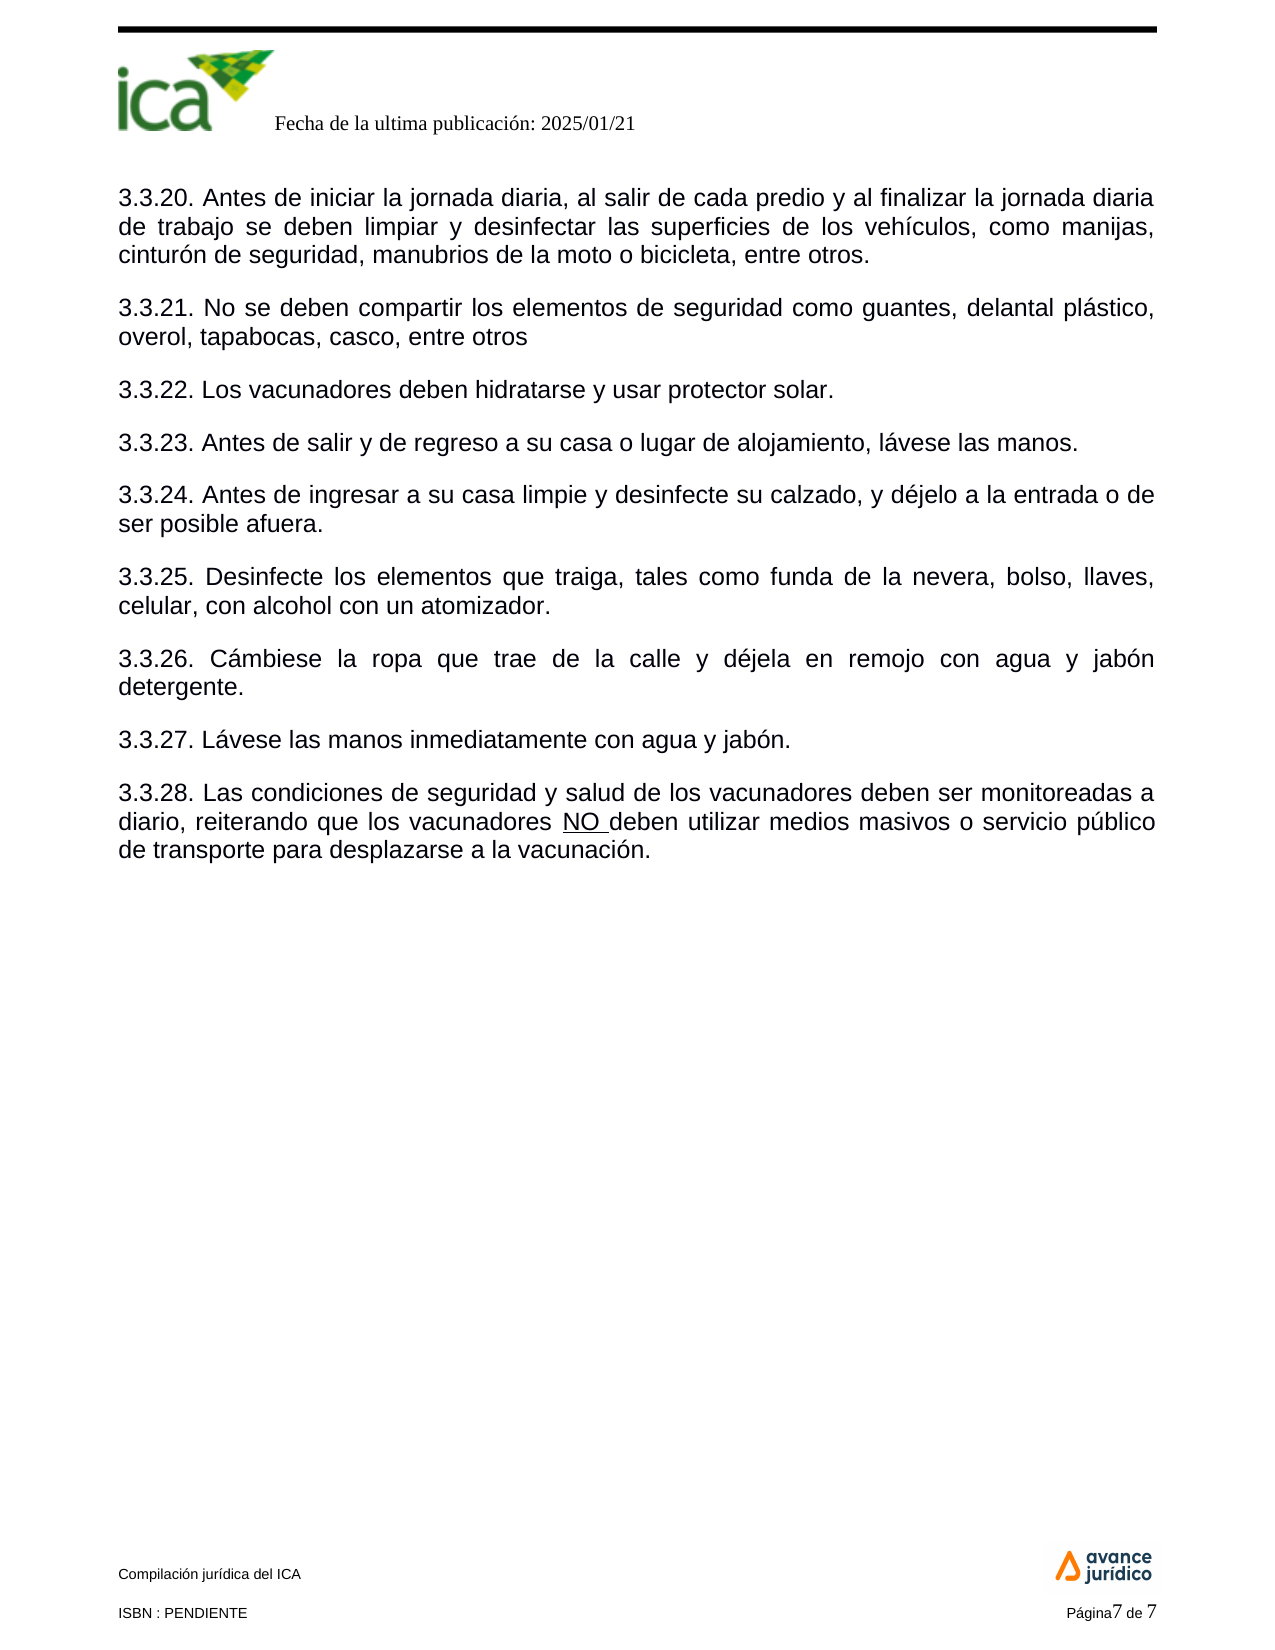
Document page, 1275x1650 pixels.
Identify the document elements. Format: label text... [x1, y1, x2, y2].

text 3.3.24. Antes de ingresar a su casa limpie y desinfecte su calzado, y déjelo a la entrada o de ser posible afuera. [118, 480, 1157, 538]
text 3.3.25. Desinfecte los elementos que traiga, tales como funda de la nevera, bolso, llaves, celular, con alcohol con un atomizador. [118, 562, 1157, 619]
text 3.3.21. No se deben compartir los elementos de seguridad como guantes, delantal plástico, overol, tapabocas, casco, entre otros [118, 293, 1157, 351]
text 3.3.28. Las condiciones de seguridad y salud de los vacunadores deben ser monitoreadas a diario, reiterando que los vacunadores NO deben utilizar medios masivos o servicio público de transporte para desplazarse a la vacunación. [118, 778, 1157, 864]
text 3.3.22. Los vacunadores deben hidratarse y usar protector solar. [118, 375, 1157, 403]
text 3.3.27. Lávese las manos inmediatamente con agua y jabón. [118, 725, 1157, 754]
text 3.3.23. Antes de salir y de regreso a su casa o lugar de alojamiento, lávese las manos. [118, 428, 1157, 456]
text 3.3.26. Cámbiese la ropa que trae de la calle y déjela en remojo con agua y jabón detergente. [118, 643, 1157, 701]
text 3.3.20. Antes de iniciar la jornada diaria, al salir de cada predio y al finalizar la jornada diaria de trabajo se deben limpiar y desinfectar las superficies de los vehículos, como manijas, cinturón de seguridad, manubrios de la moto o bicicleta, entre otros. [118, 183, 1157, 269]
